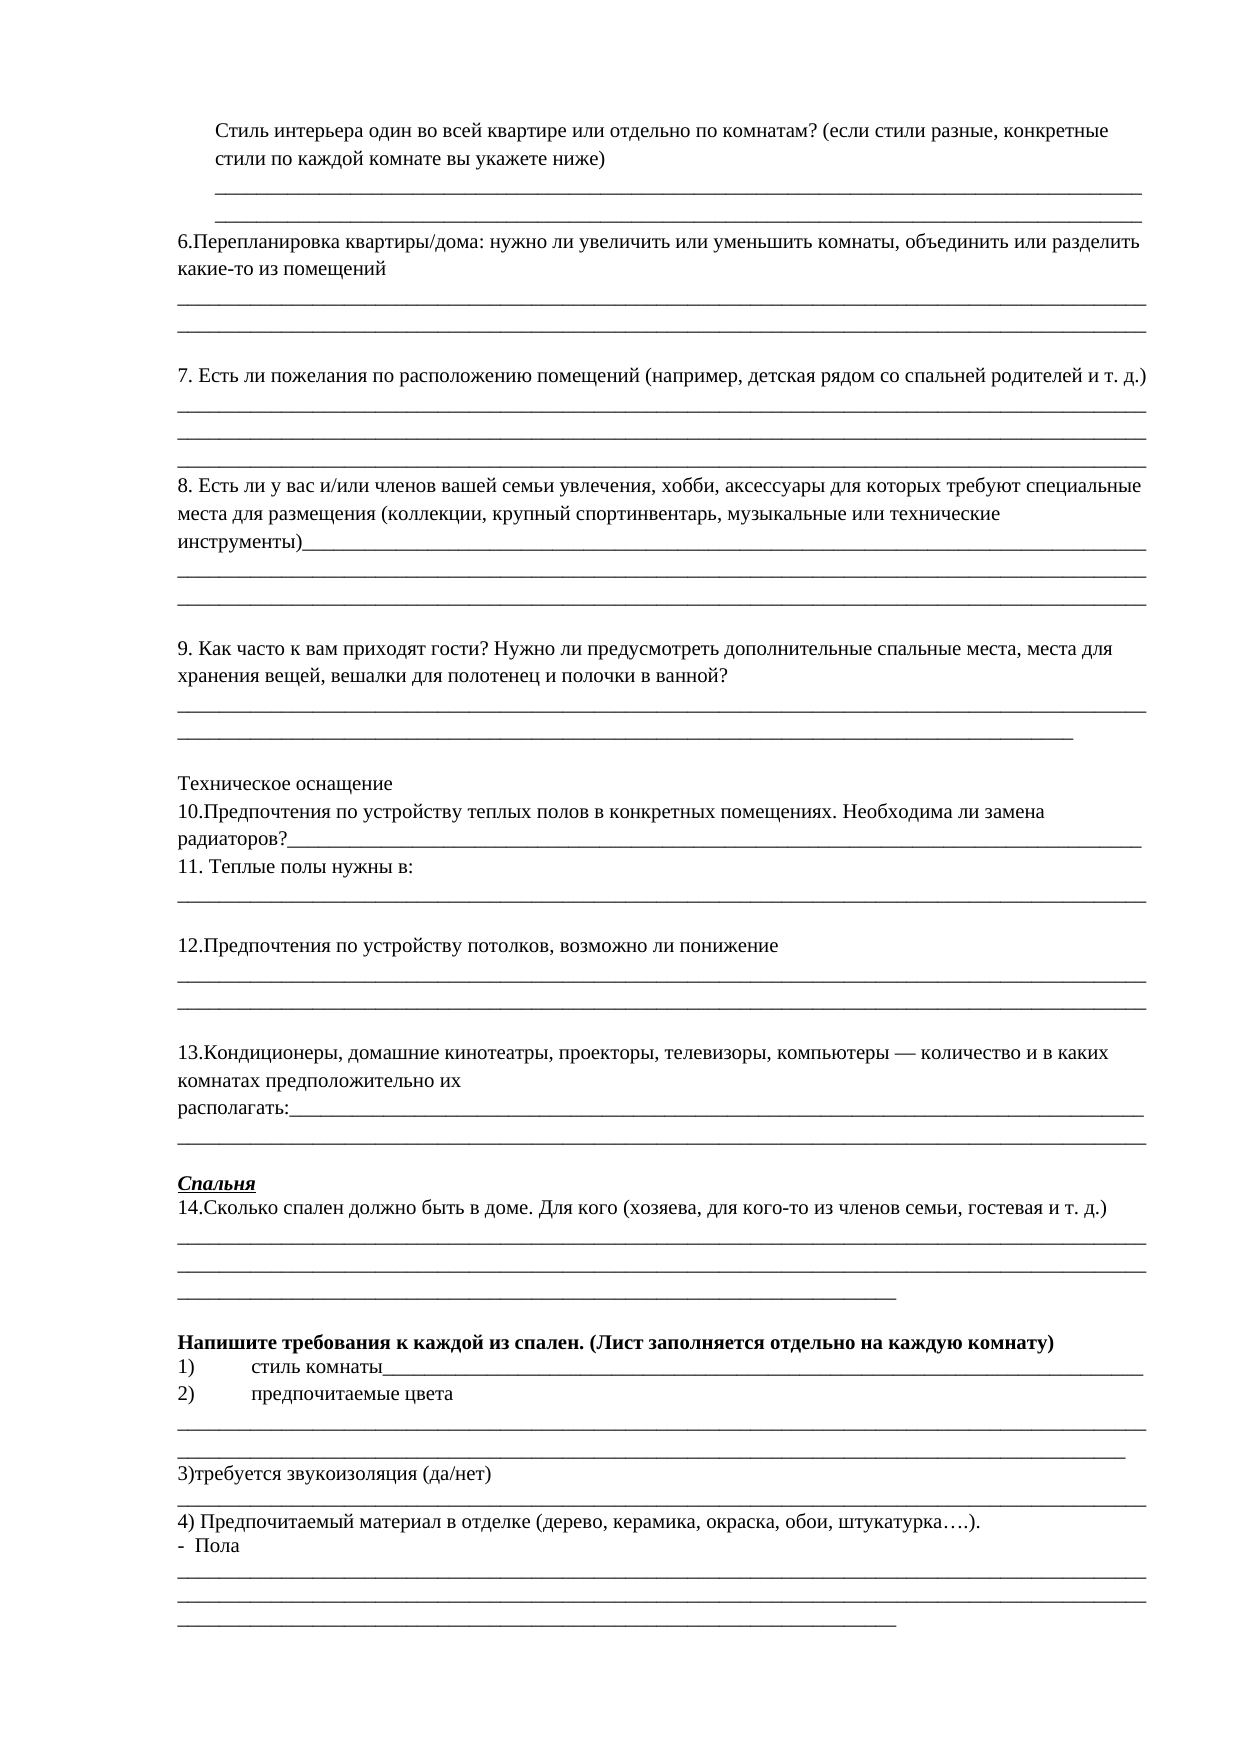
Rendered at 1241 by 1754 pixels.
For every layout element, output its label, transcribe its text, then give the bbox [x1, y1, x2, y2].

list предпочитаемые цвета _____________________________________________________________________________________________ [177, 1381, 1152, 1433]
text 8. Есть ли у вас и/или членов вашей семьи увлечения, хобби, аксессуары для которых требуют специальные места для размещения (коллекции, крупный спортинвентарь, музыкальные или технические инструменты)___________________________________________________________________________________________________________________________________________________________________________________________________________________________________________________________________________ [177, 473, 1152, 608]
list стиль комнаты_________________________________________________________________________ [177, 1354, 1152, 1378]
text Напишите требования к каждой из спален. (Лист заполняется отдельно на каждую комнату) [177, 1330, 1152, 1354]
text 11. Теплые полы нужны в: _____________________________________________________________________________________________ [177, 854, 1152, 905]
text 12.Предпочтения по устройству потолков, возможно ли понижение __________________________________________________________________________________________________________________________________________________________________________________________ [177, 933, 1152, 1012]
text 10.Предпочтения по устройству теплых полов в конкретных помещениях. Необходима ли замена радиаторов?__________________________________________________________________________________ [177, 798, 1152, 850]
text 9. Как часто к вам приходят гости? Нужно ли предусмотреть дополнительные спальные места, места для хранения вещей, вешалки для полотенец и полочки в ванной?___________________________________________________________________________________________________________________________________________________________________________________ [177, 636, 1152, 742]
text 6.Перепланировка квартиры/дома: нужно ли увеличить или уменьшить комнаты, объединить или разделить какие-то из помещений __________________________________________________________________________________________________________________________________________________________________________________________ [177, 228, 1152, 335]
text Спальня [177, 1171, 1152, 1195]
text ___________________________________________________________________________________________ 3)требуется звукоизоляция (да/нет) _____________________________________________________________________________________________ 4) Предпочитаемый материал в отделке (дерево, керамика, окраска, обои, штукатурка….). [177, 1437, 1152, 1533]
text 13.Кондиционеры, домашние кинотеатры, проекторы, телевизоры, компьютеры — количество и в каких комнатах предположительно их располагать:_______________________________________________________________________________________________________________________________________________________________________________ [177, 1040, 1152, 1147]
text 14.Сколько спален должно быть в доме. Для кого (хозяева, для кого-то из членов семьи, гостевая и т. д.) _______________________________________________________________________________________________________________________________________________________________________________________________________________________________________________________________ [177, 1195, 1152, 1302]
text 7. Есть ли пожелания по расположению помещений (например, детская рядом со спальней родителей и т. д.) _______________________________________________________________________________________________________________________________________________________________________________________________________________________________________________________________________________________ [177, 363, 1152, 470]
subtitle Техническое оснащение [177, 771, 1152, 795]
text - Пола _______________________________________________________________________________________________________________________________________________________________________________________________________________________________________________________________ [177, 1533, 1152, 1629]
text Стиль интерьера один во всей квартире или отдельно по комнатам? (если стили разные, конкретные стили по каждой комнате вы укажете ниже) __________________________________________________________________________________________________________________________________________________________________________________ [215, 118, 1152, 225]
